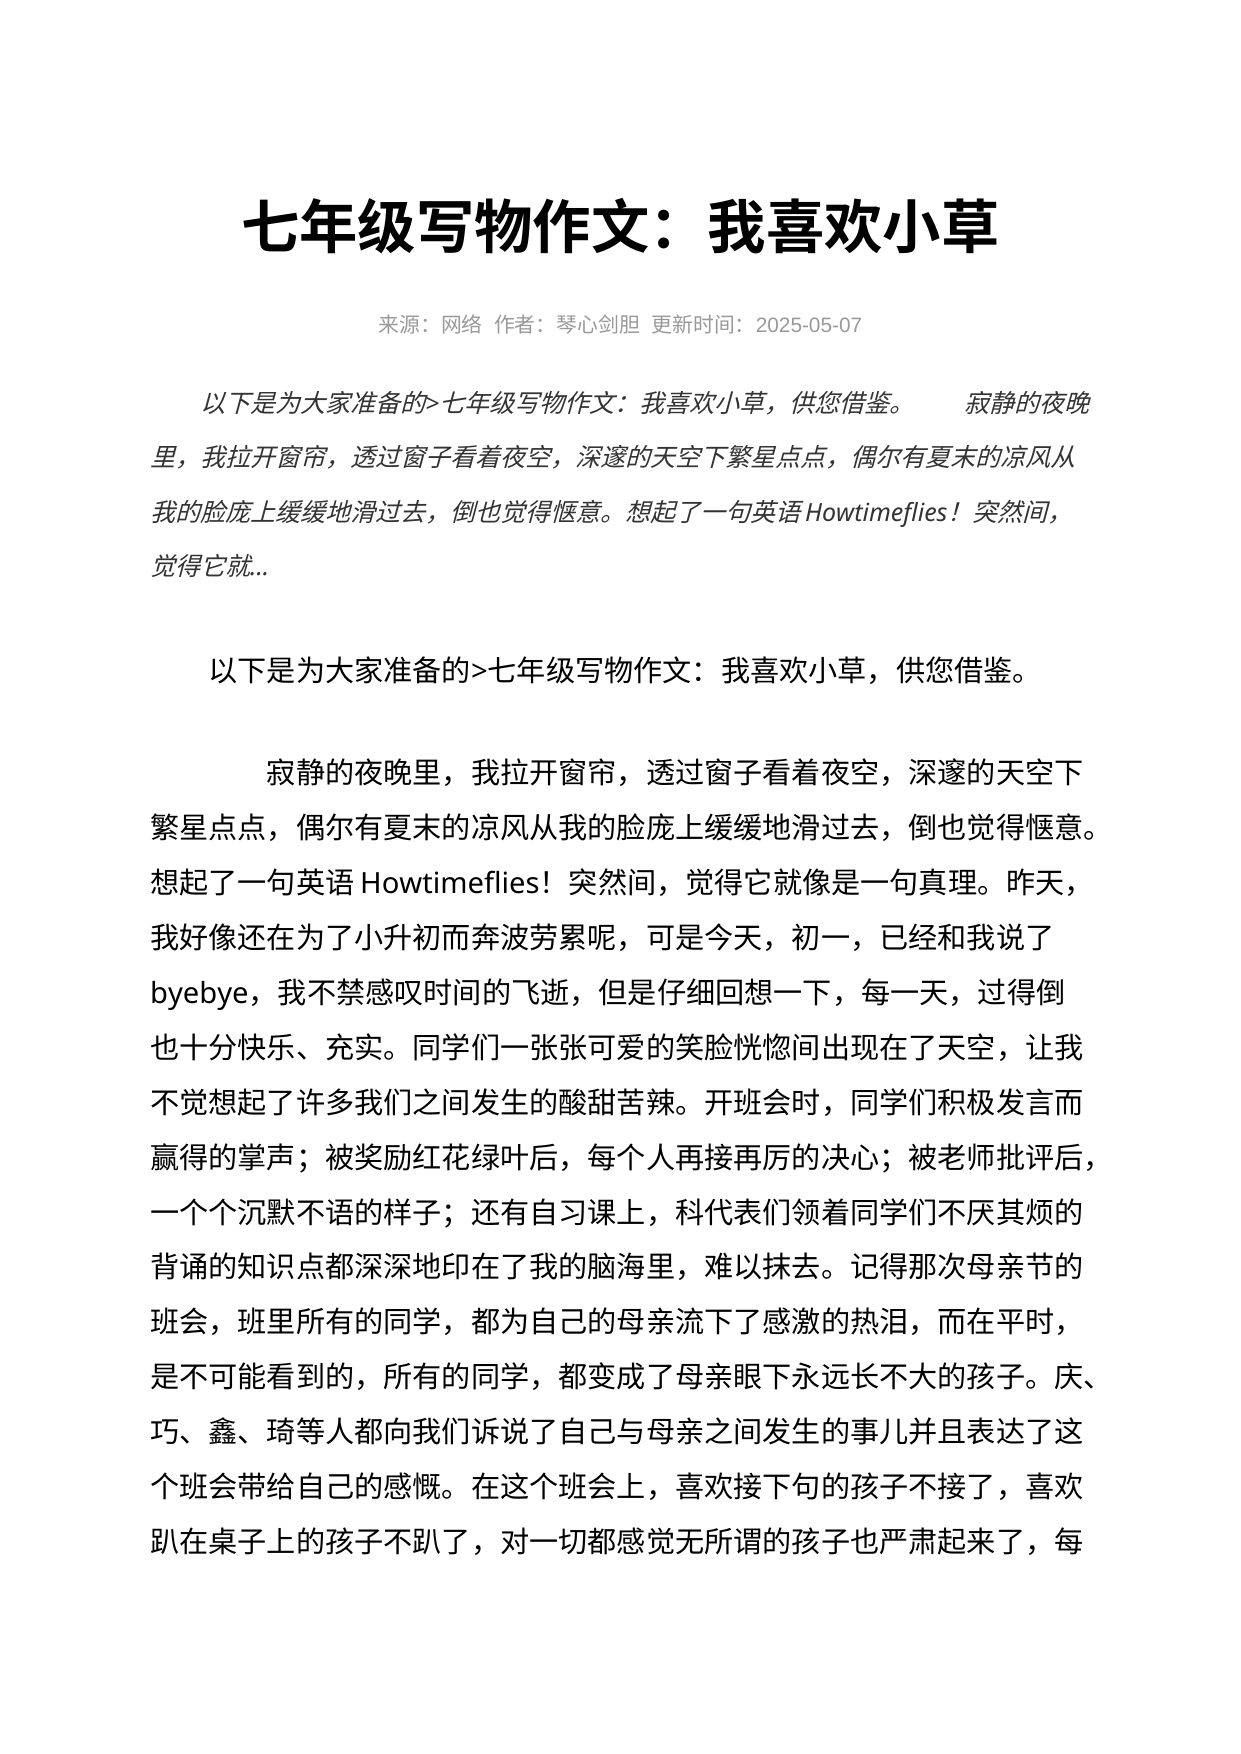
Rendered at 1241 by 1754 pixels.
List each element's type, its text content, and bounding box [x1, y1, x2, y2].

subtitle 七年级写物作文：我喜欢小草 [150, 181, 1090, 266]
text 来源：网络 作者：琴心剑胆 更新时间：2025-05-07 [150, 313, 1090, 337]
text 以下是为大家准备的>七年级写物作文：我喜欢小草，供您借鉴。 [150, 648, 1090, 690]
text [150, 750, 1090, 1561]
text 以下是为大家准备的>七年级写物作文：我喜欢小草，供您借鉴。 寂静的夜晚里，我拉开窗帘，透过窗子看着夜空，深邃的天空下繁星点点，偶尔有夏末的凉风从我的脸庞上缓缓地滑过去，倒也觉得惬意。想起了一句英语Howtimeflies！突然间，觉得它就... [150, 383, 1090, 583]
